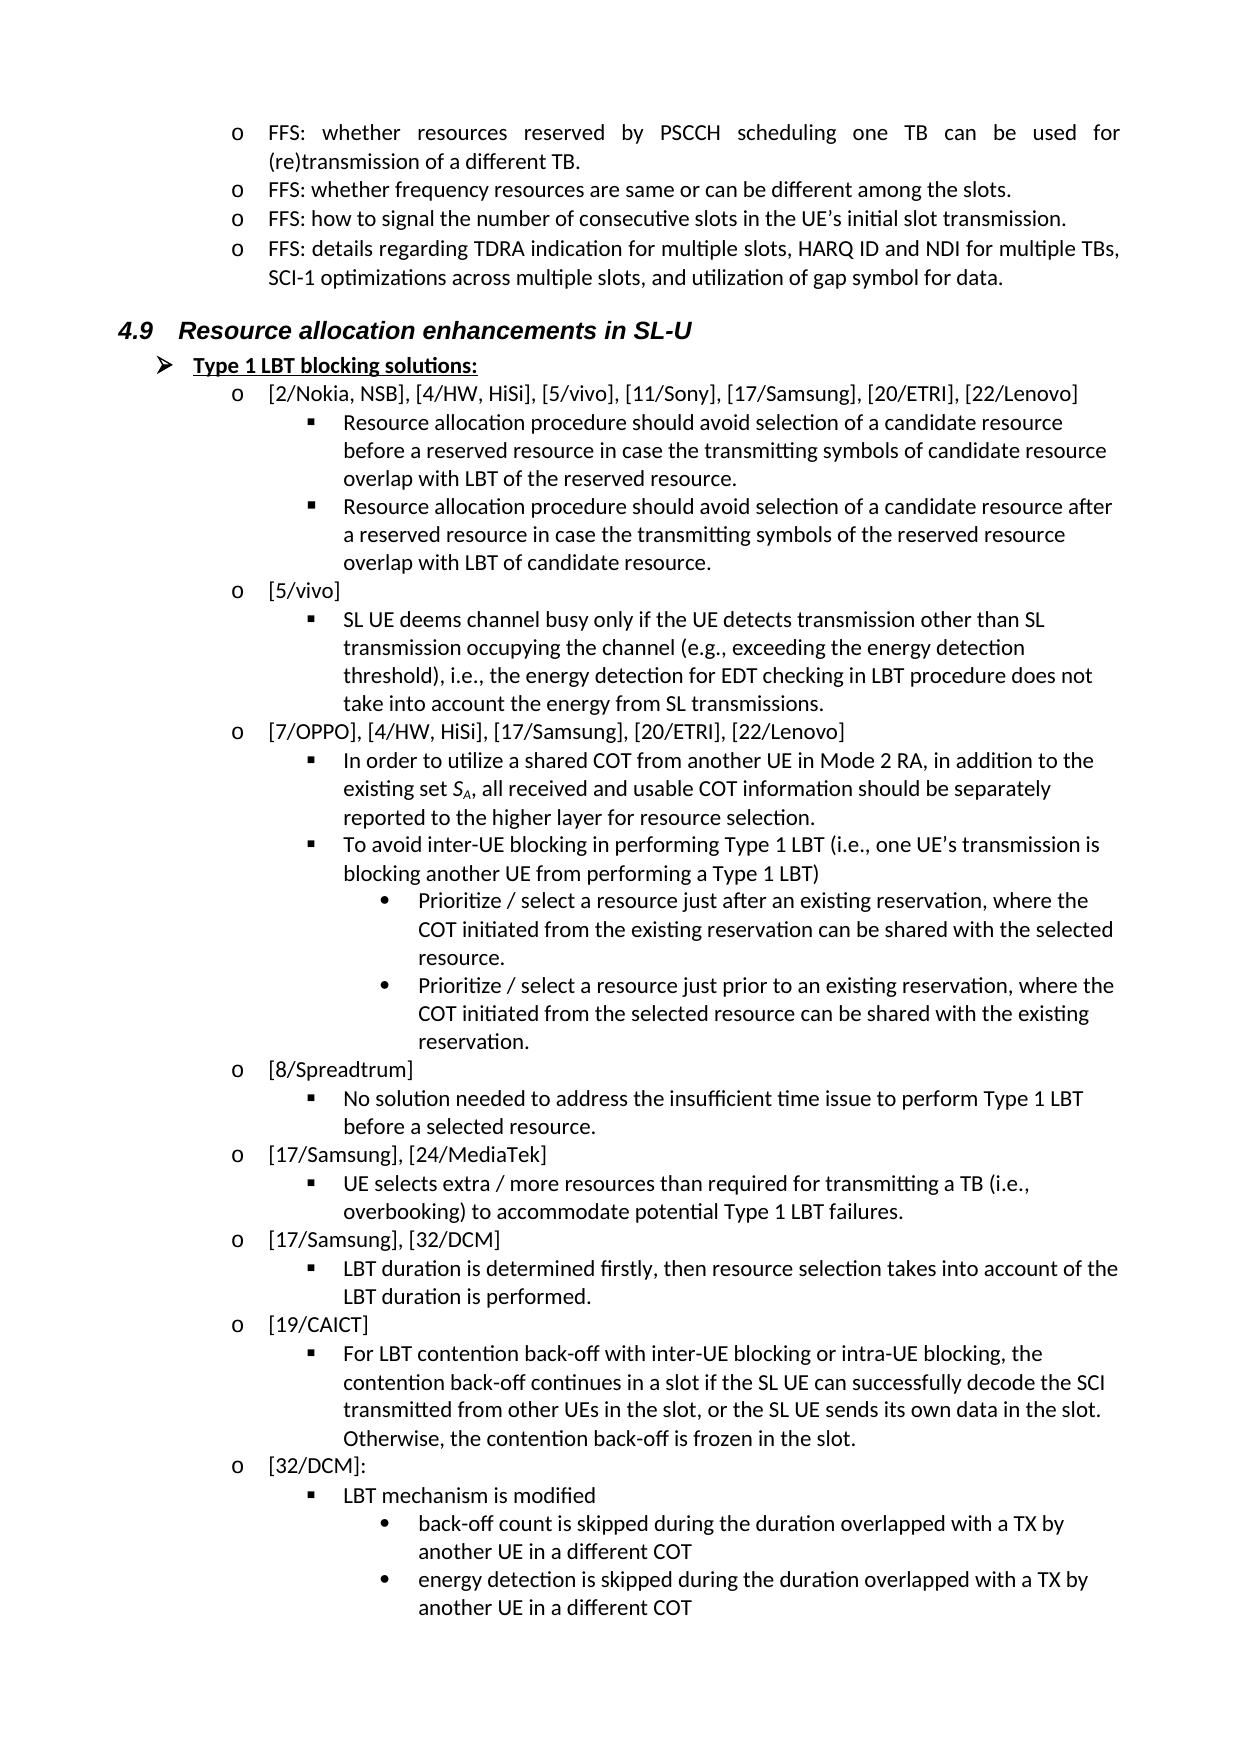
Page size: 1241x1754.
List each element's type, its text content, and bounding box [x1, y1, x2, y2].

list [19/CAICT] [231, 1310, 1122, 1339]
list [7/OPPO], [4/HW, HiSi], [17/Samsung], [20/ETRI], [22/Lenovo] [231, 717, 1122, 747]
list [17/Samsung], [24/MediaTek] [231, 1140, 1122, 1169]
list SL UE deems channel busy only if the UE detects transmission other than SL transmission occupying the channel (e.g., exceeding the energy detection threshold), i.e., the energy detection for EDT checking in LBT procedure does not take into account the energy from SL transmissions. [306, 605, 1122, 717]
list [5/vivo] [231, 576, 1122, 605]
list Resource allocation procedure should avoid selection of a candidate resource after a reserved resource in case the transmitting symbols of the reserved resource overlap with LBT of candidate resource. [306, 492, 1122, 576]
list FFS: whether resources reserved by PSCCH scheduling one TB can be used for (re)transmission of a different TB. [231, 118, 1122, 175]
list To avoid inter-UE blocking in performing Type 1 LBT (i.e., one UE’s transmission is blocking another UE from performing a Type 1 LBT) [306, 831, 1122, 887]
list [17/Samsung], [32/DCM] [231, 1225, 1122, 1254]
list LBT mechanism is modified [306, 1481, 1122, 1509]
list In order to utilize a shared COT from another UE in Mode 2 RA, in addition to the existing set SA, all received and usable COT information should be separately reported to the higher layer for resource selection. [306, 747, 1122, 831]
list UE selects extra / more resources than required for transmitting a TB (i.e., overbooking) to accommodate potential Type 1 LBT failures. [306, 1169, 1122, 1225]
list energy detection is skipped during the duration overlapped with a TX by another UE in a different COT [381, 1565, 1122, 1621]
list FFS: whether frequency resources are same or can be different among the slots. [231, 175, 1122, 204]
list FFS: details regarding TDRA indication for multiple slots, HARQ ID and NDI for multiple TBs, SCI-1 optimizations across multiple slots, and utilization of gap symbol for data. [231, 234, 1122, 291]
list [32/DCM]: [231, 1452, 1122, 1481]
list No solution needed to address the insufficient time issue to perform Type 1 LBT before a selected resource. [306, 1084, 1122, 1140]
list back-off count is skipped during the duration overlapped with a TX by another UE in a different COT [381, 1509, 1122, 1565]
list Prioritize / select a resource just after an existing reservation, where the COT initiated from the existing reservation can be shared with the selected resource. [381, 887, 1122, 971]
list Prioritize / select a resource just prior to an existing reservation, where the COT initiated from the selected resource can be shared with the existing reservation. [381, 971, 1122, 1055]
list FFS: how to signal the number of consecutive slots in the UE’s initial slot transmission. [231, 204, 1122, 234]
list [8/Spreadtrum] [231, 1055, 1122, 1084]
subtitle Resource allocation enhancements in SL-U [118, 316, 1122, 344]
list [2/Nokia, NSB], [4/HW, HiSi], [5/vivo], [11/Sony], [17/Samsung], [20/ETRI], [22/Lenovo] [231, 379, 1122, 408]
list Resource allocation procedure should avoid selection of a candidate resource before a reserved resource in case the transmitting symbols of candidate resource overlap with LBT of the reserved resource. [306, 408, 1122, 492]
list LBT duration is determined firstly, then resource selection takes into account of the LBT duration is performed. [306, 1254, 1122, 1310]
list Type 1 LBT blocking solutions: [156, 351, 1122, 379]
list For LBT contention back-off with inter-UE blocking or intra-UE blocking, the contention back-off continues in a slot if the SL UE can successfully decode the SCI transmitted from other UEs in the slot, or the SL UE sends its own data in the slot. Otherwise, the contention back-off is frozen in the slot. [306, 1339, 1122, 1452]
